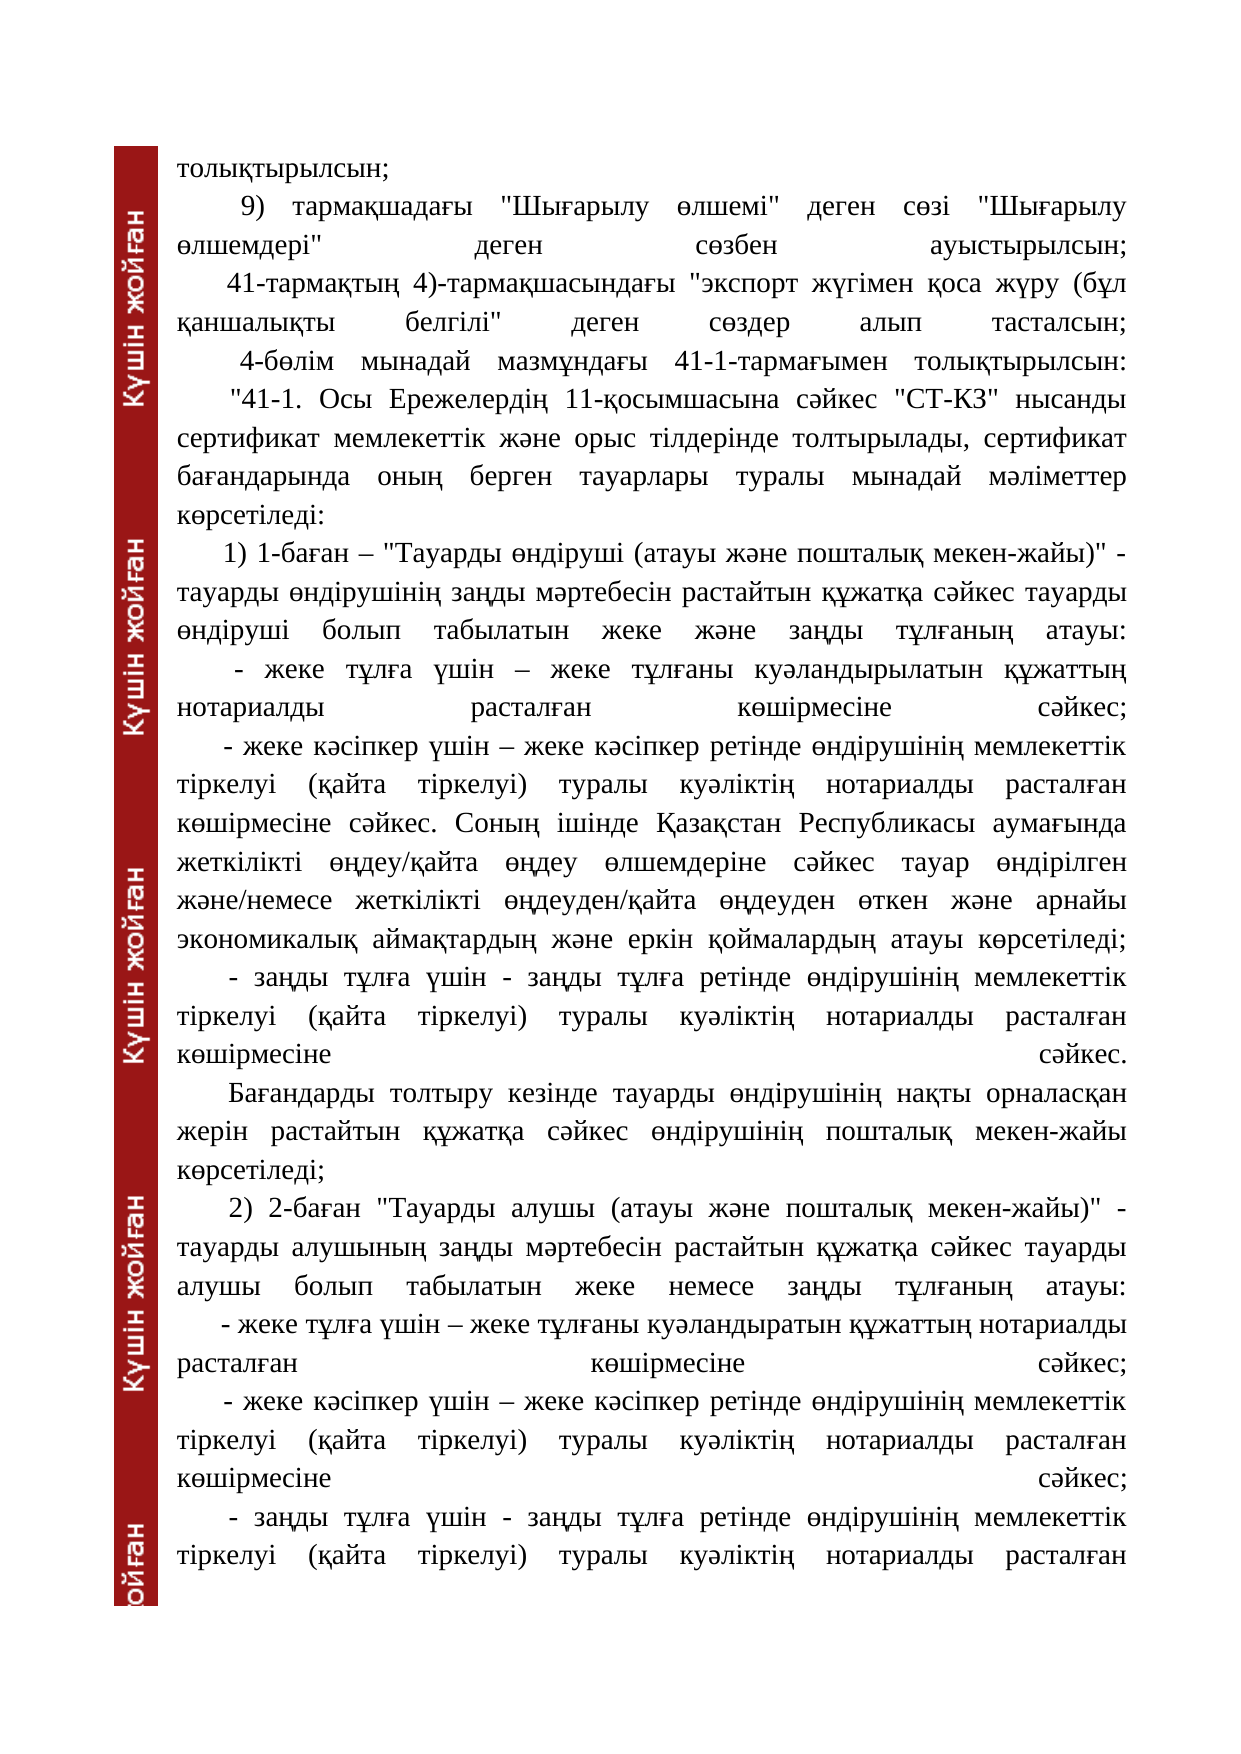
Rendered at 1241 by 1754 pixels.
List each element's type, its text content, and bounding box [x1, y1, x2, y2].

picture [114, 1571, 158, 1606]
picture [114, 146, 158, 150]
